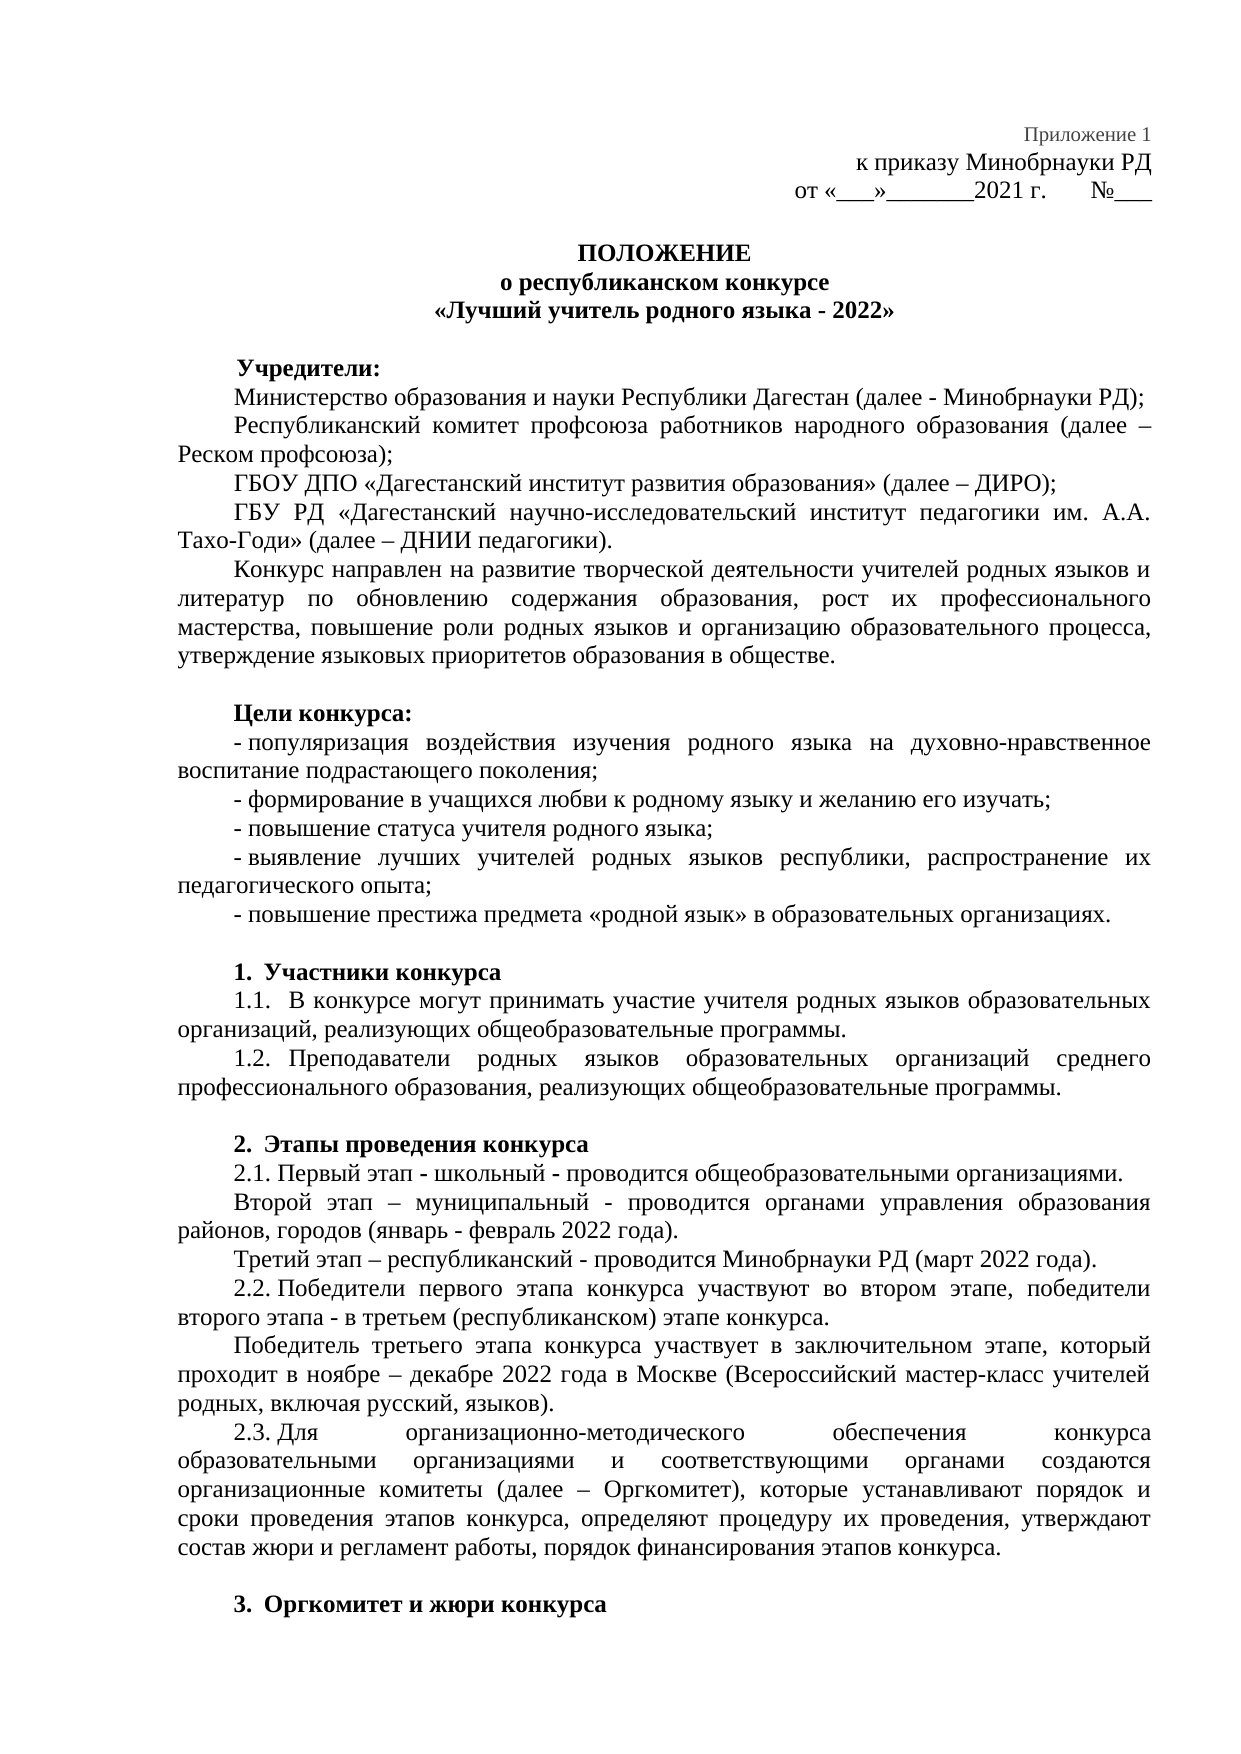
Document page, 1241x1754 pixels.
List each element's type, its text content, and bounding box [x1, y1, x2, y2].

text 2.3. Для организационно-методического обеспечения конкурса образовательными организациями и соответствующими органами создаются организационные комитеты (далее – Оргкомитет), которые устанавливают порядок и сроки проведения этапов конкурса, определяют процедуру их проведения, утверждают состав жюри и регламент работы, порядок финансирования этапов конкурса. [177, 1417, 1152, 1560]
text к приказу Минобрнауки РД [177, 147, 1152, 176]
text 2.1. Первый этап - школьный - проводится общеобразовательными организациями. [177, 1158, 1152, 1187]
text - выявление лучших учителей родных языков республики, распространение их педагогического опыта; [177, 842, 1152, 899]
text ГБУ РД «Дагестанский научно-исследовательский институт педагогики им. А.А. Тахо-Годи» (далее – ДНИИ педагогики). [177, 497, 1152, 554]
text от «___»_______2021 г. №___ [177, 176, 1152, 204]
text Цели конкурса: [177, 698, 1152, 727]
text Третий этап – республиканский - проводится Минобрнауки РД (март 2022 года). [177, 1244, 1152, 1273]
text - повышение престижа предмета «родной язык» в образовательных организациях. [177, 899, 1152, 928]
text Учредители: [177, 353, 1152, 382]
text 1. Участники конкурса [177, 957, 1152, 985]
text - повышение статуса учителя родного языка; [177, 813, 1152, 842]
text ГБОУ ДПО «Дагестанский институт развития образования» (далее – ДИРО); [177, 468, 1152, 497]
text Приложение 1 [177, 118, 1152, 147]
text 2.2. Победители первого этапа конкурса участвуют во втором этапе, победители второго этапа - в третьем (республиканском) этапе конкурса. [177, 1273, 1152, 1330]
text Победитель третьего этапа конкурса участвует в заключительном этапе, который проходит в ноябре – декабре 2022 года в Москве (Всероссийский мастер-класс учителей родных, включая русский, языков). [177, 1330, 1152, 1417]
text ПОЛОЖЕНИЕ [177, 238, 1152, 267]
text о республиканском конкурсе [177, 267, 1152, 295]
text Второй этап – муниципальный - проводится органами управления образования районов, городов (январь - февраль 2022 года). [177, 1187, 1152, 1244]
text 2. Этапы проведения конкурса [177, 1129, 1152, 1158]
text «Лучший учитель родного языка - 2022» [177, 295, 1152, 324]
list В конкурсе могут принимать участие учителя родных языков образовательных организаций, реализующих общеобразовательные программы. [177, 985, 1152, 1043]
text Республиканский комитет профсоюза работников народного образования (далее – Реском профсоюза); [177, 410, 1152, 468]
text - формирование в учащихся любви к родному языку и желанию его изучать; [177, 784, 1152, 813]
text Конкурс направлен на развитие творческой деятельности учителей родных языков и литератур по обновлению содержания образования, рост их профессионального мастерства, повышение роли родных языков и организацию образовательного процесса, утверждение языковых приоритетов образования в обществе. [177, 554, 1152, 669]
text 3. Оргкомитет и жюри конкурса [177, 1589, 1152, 1618]
list Преподаватели родных языков образовательных организаций среднего профессионального образования, реализующих общеобразовательные программы. [177, 1043, 1152, 1100]
text Министерство образования и науки Республики Дагестан (далее - Минобрнауки РД); [177, 382, 1152, 410]
text - популяризация воздействия изучения родного языка на духовно-нравственное воспитание подрастающего поколения; [177, 727, 1152, 784]
